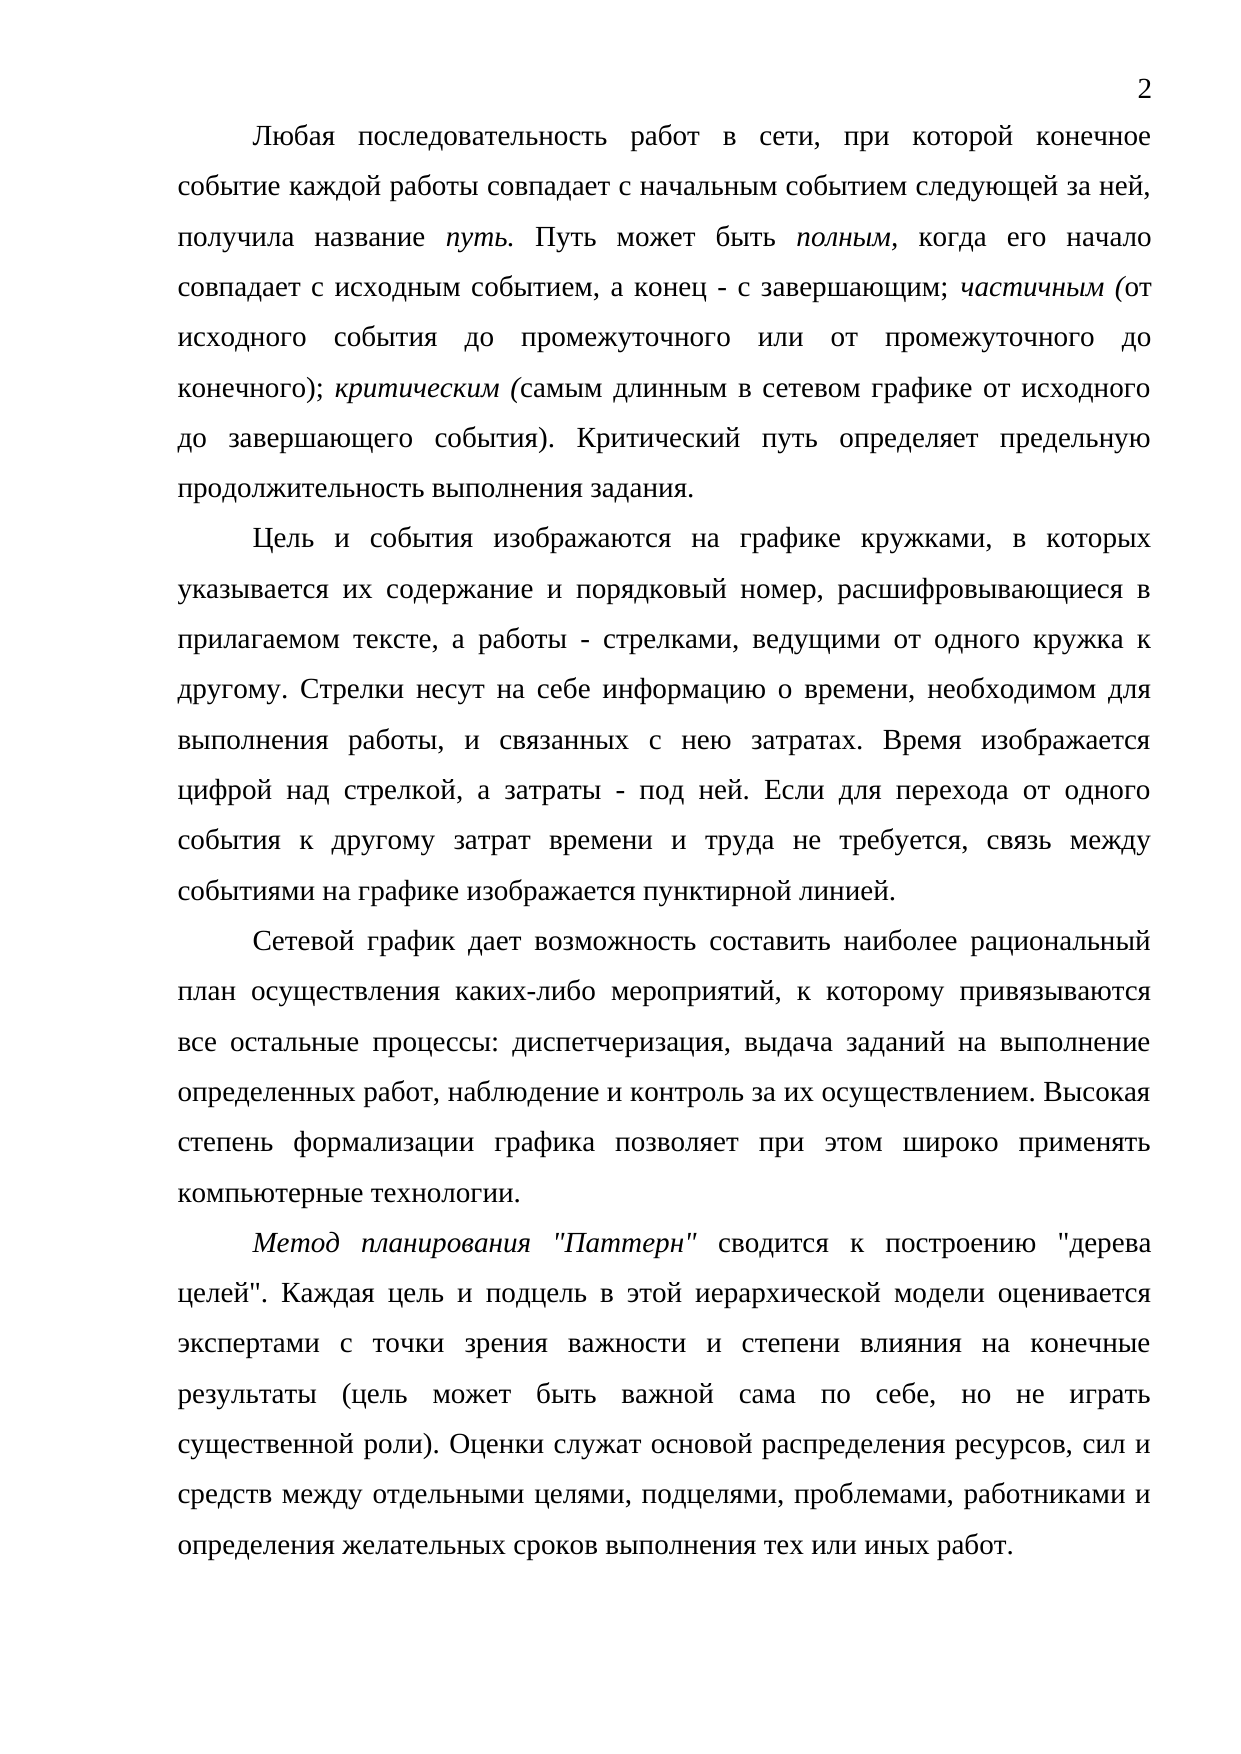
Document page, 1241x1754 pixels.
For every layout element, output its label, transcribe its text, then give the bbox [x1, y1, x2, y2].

text Метод планирования "Паттерн" сводится к построению "дерева целей". Каждая цель и подцель в этой иерархической модели оценивается экспертами с точки зрения важности и степени влияния на конечные результаты (цель может быть важной сама по себе, но не играть существенной роли). Оценки служат основой распределения ресурсов, сил и средств между отдельными целями, подцелями, проблемами, работниками и определения желательных сроков выполнения тех или иных работ. [177, 1225, 1152, 1560]
text Любая последовательность работ в сети, при которой конечное событие каждой работы совпадает с начальным событием следующей за ней, получила название путь. Путь может быть полным, когда его начало совпадает с исходным событием, а конец - с завершающим; частичным (от исходного события до промежуточного или от промежуточного до конечного); критическим (самым длинным в сетевом графике от исходного до завершающего события). Критический путь определяет предельную продолжительность выполнения задания. [177, 118, 1152, 504]
text Цель и события изображаются на графике кружками, в которых указывается их содержание и порядковый номер, расшифровывающиеся в прилагаемом тексте, а работы - стрелками, ведущими от одного кружка к другому. Стрелки несут на себе информацию о времени, необходимом для выполнения работы, и связанных с нею затратах. Время изображается цифрой над стрелкой, а затраты - под ней. Если для перехода от одного события к другому затрат времени и труда не требуется, связь между событиями на графике изображается пунктирной линией. [177, 521, 1152, 906]
text Сетевой график дает возможность составить наиболее рациональный план осуществления каких-либо мероприятий, к которому привязываются все остальные процессы: диспетчеризация, выдача заданий на выполнение определенных работ, наблюдение и контроль за их осуществлением. Высокая степень формализации графика позволяет при этом широко применять компьютерные технологии. [177, 923, 1152, 1208]
